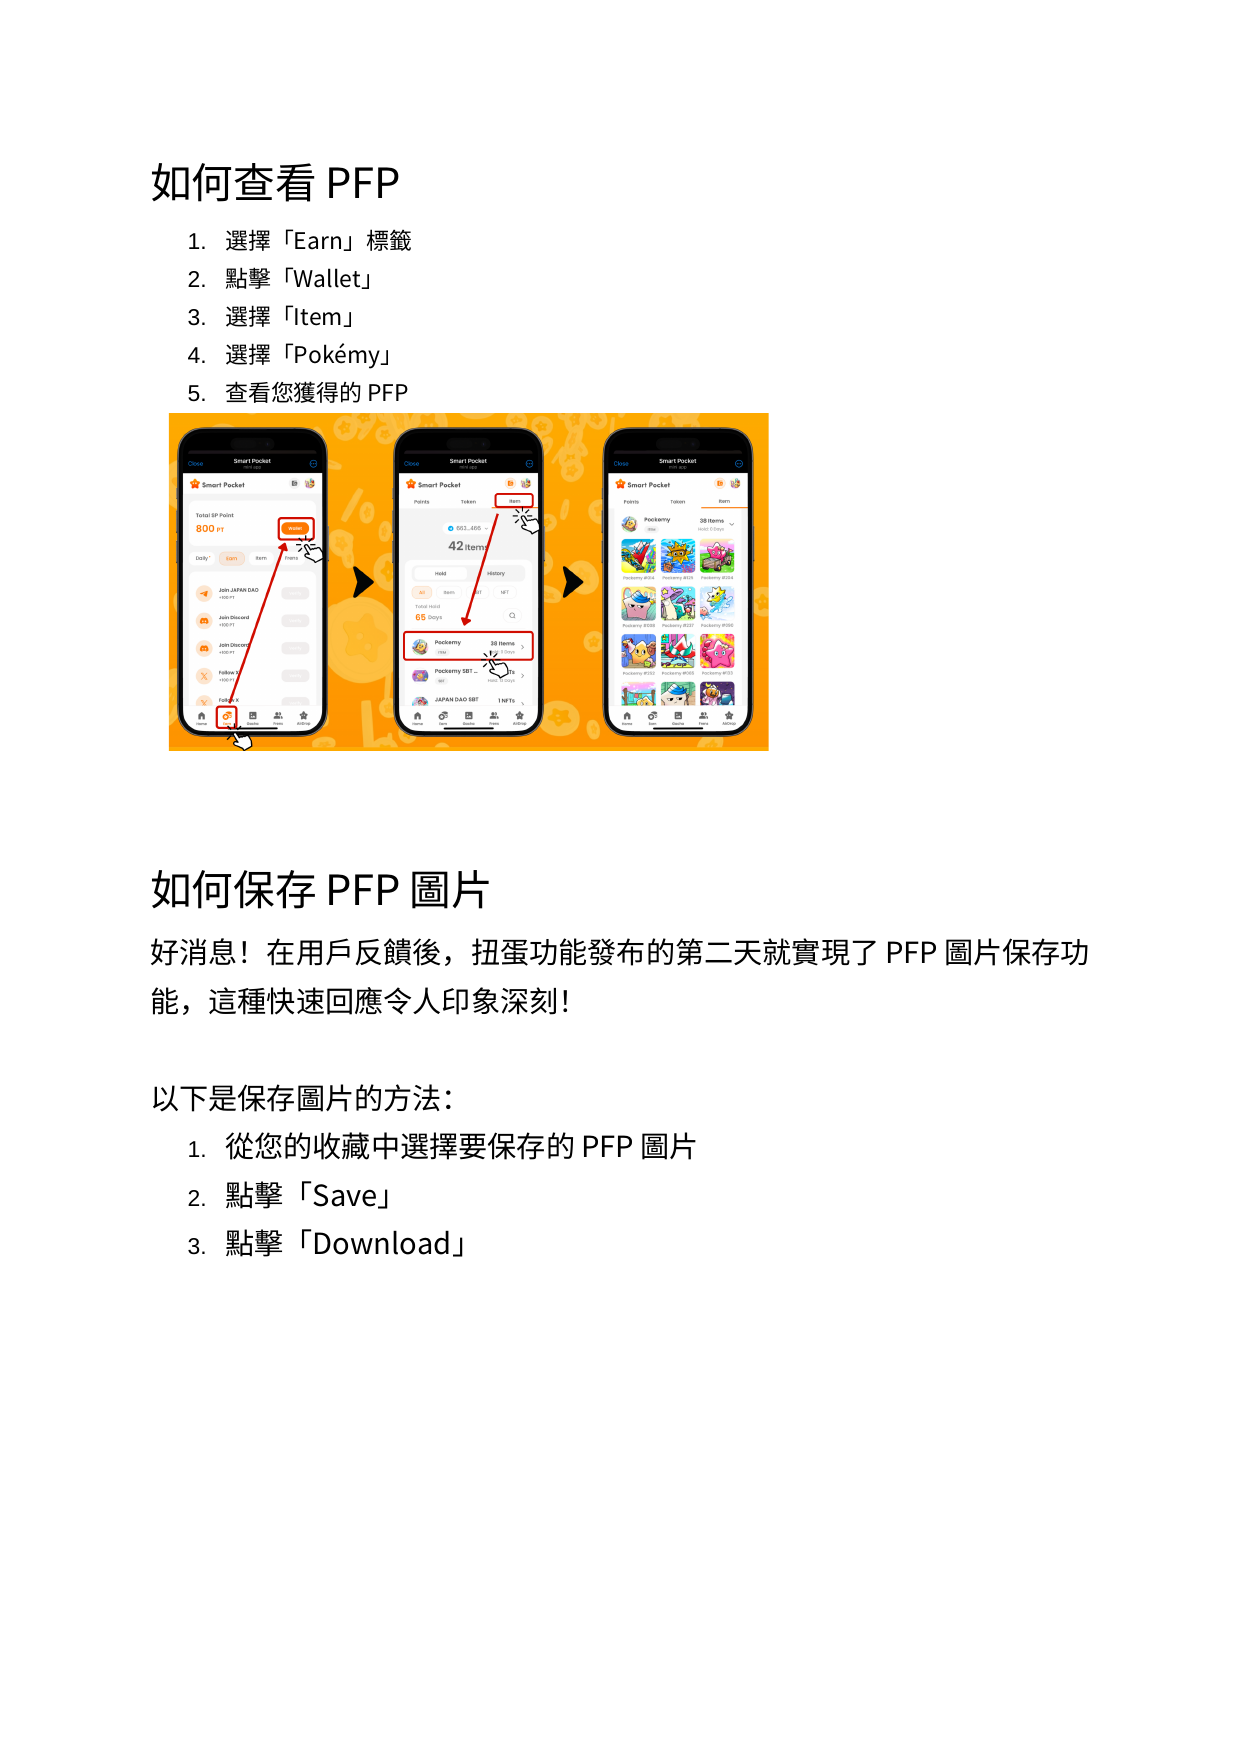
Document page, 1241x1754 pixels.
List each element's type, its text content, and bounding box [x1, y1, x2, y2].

list 從您的收藏中選擇要保存的PFP圖片 [187, 1124, 1090, 1166]
text 好消息！在用戶反饋後，扭蛋功能發布的第二天就實現了PFP圖片保存功能，這種快速回應令人印象深刻！ 以下是保存圖片的方法： [150, 930, 1090, 1118]
picture [168, 413, 769, 751]
list 點擊「Download」 [187, 1221, 1090, 1263]
list 選擇「Item」 [187, 299, 1090, 332]
subtitle 如何查看PFP [150, 150, 1090, 210]
list 點擊「Wallet」 [187, 261, 1090, 294]
subtitle 如何保存PFP圖片 [150, 857, 1090, 917]
list 選擇「Pokémy」 [187, 337, 1090, 370]
list 點擊「Save」 [187, 1172, 1090, 1215]
list 選擇「Earn」標籤 [187, 223, 1090, 256]
list 查看您獲得的PFP [187, 375, 1090, 408]
